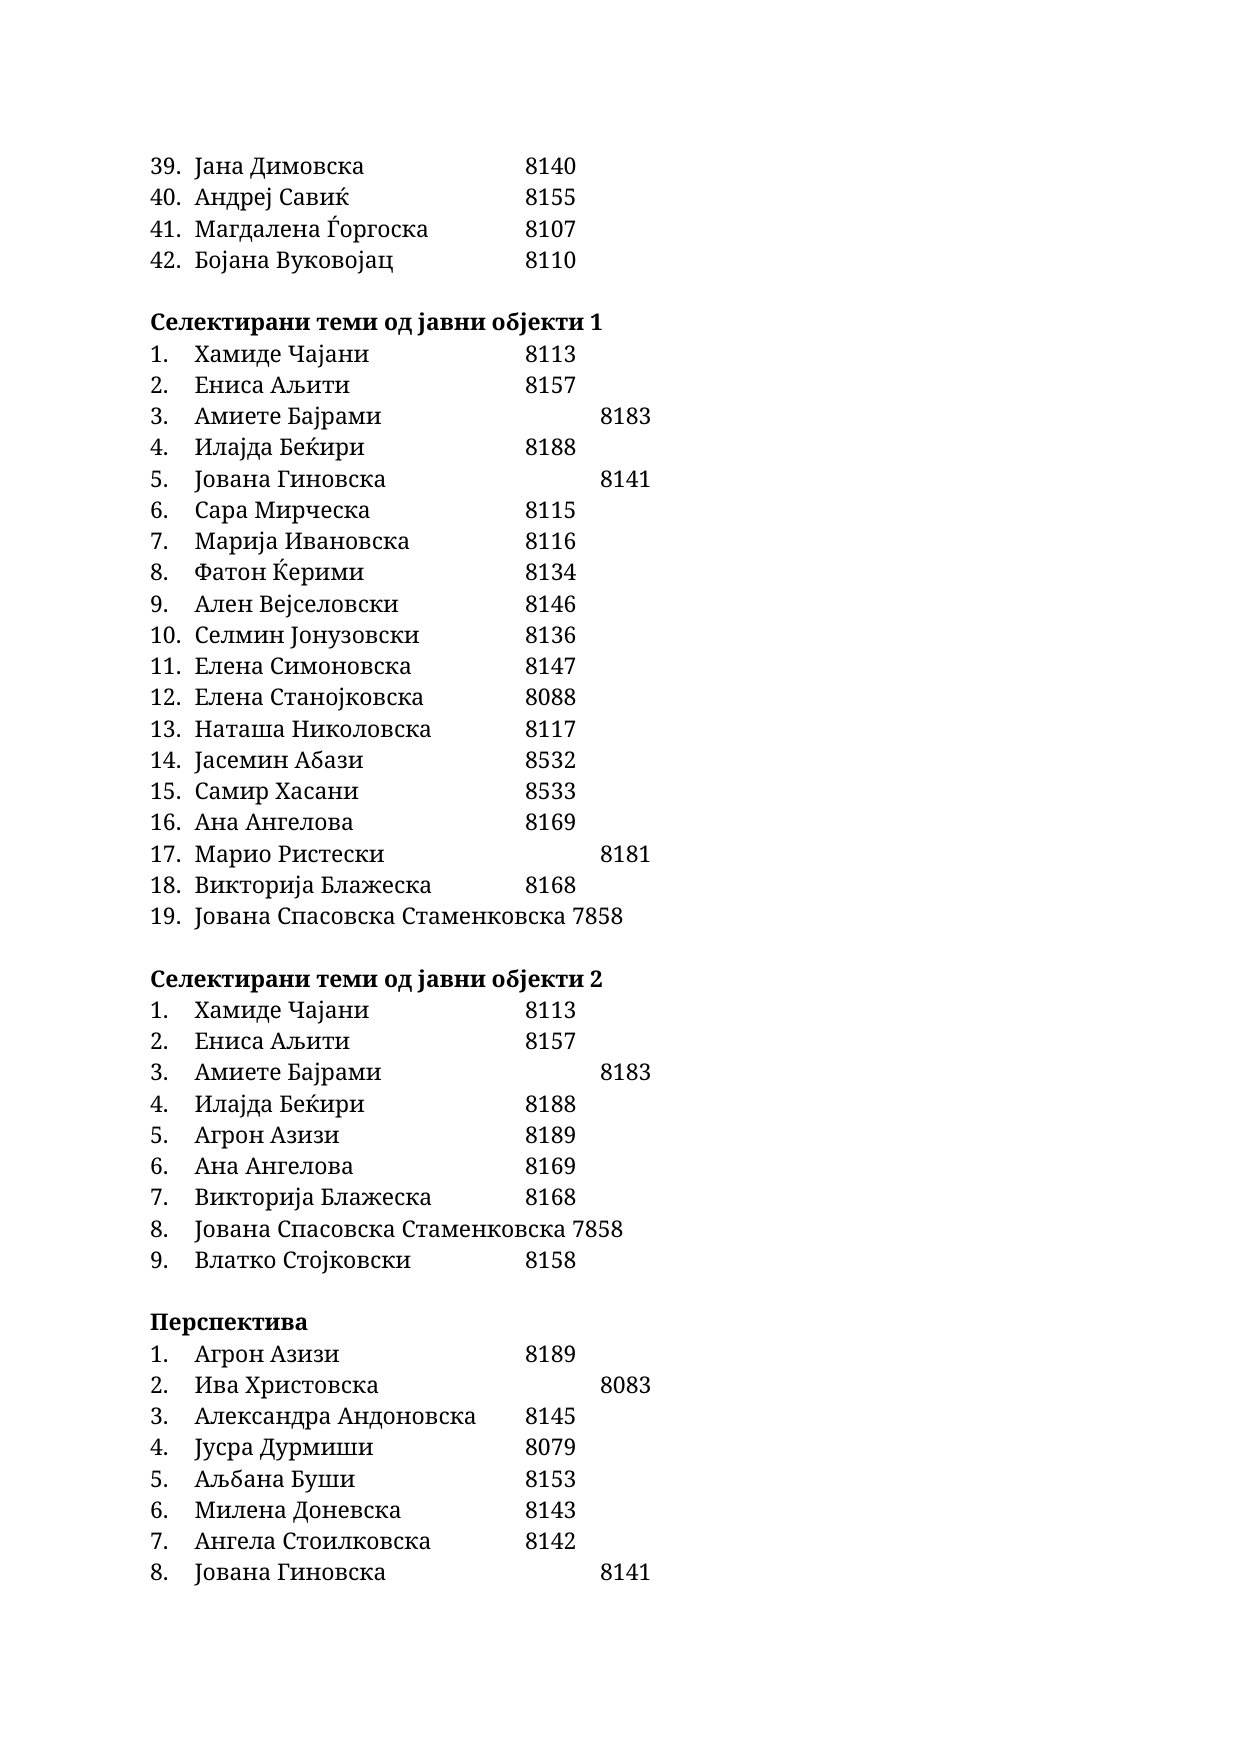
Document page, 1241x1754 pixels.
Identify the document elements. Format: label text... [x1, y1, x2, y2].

list Наташа Николовска 8117 [150, 712, 1090, 744]
list Јасемин Абази 8532 [150, 744, 1090, 775]
list Хамиде Чајани 8113 [150, 337, 1090, 369]
list Агрон Азизи 8189 [150, 1337, 1090, 1369]
list Викторија Блажеска 8168 [150, 869, 1090, 900]
list Јована Гиновска 8141 [150, 1556, 1090, 1587]
list Марио Ристески 8181 [150, 837, 1090, 869]
text Селектирани теми од јавни објекти 1 [150, 306, 1090, 337]
list Ива Христовска 8083 [150, 1369, 1090, 1400]
list Влатко Стојковски 8158 [150, 1244, 1090, 1275]
list Јана Димовска 8140 [150, 150, 1090, 181]
text Селектирани теми од јавни објекти 2 [150, 962, 1090, 994]
list Ангела Стоилковска 8142 [150, 1525, 1090, 1556]
list Ален Вејселовски 8146 [150, 587, 1090, 619]
list Јусра Дурмиши 8079 [150, 1431, 1090, 1462]
list Амиете Бајрами 8183 [150, 1056, 1090, 1087]
list Милена Доневска 8143 [150, 1494, 1090, 1525]
list Ана Ангелова 8169 [150, 1150, 1090, 1181]
list Ана Ангелова 8169 [150, 806, 1090, 837]
list Викторија Блажеска 8168 [150, 1181, 1090, 1212]
list Елена Станојковска 8088 [150, 681, 1090, 712]
list Магдалена Ѓоргоска 8107 [150, 212, 1090, 244]
list Јована Спасовска Стаменковска 7858 [150, 900, 1090, 931]
list Хамиде Чајани 8113 [150, 994, 1090, 1025]
list Јована Гиновска 8141 [150, 462, 1090, 494]
list Ениса Аљити 8157 [150, 1025, 1090, 1056]
list Аљбана Буши 8153 [150, 1462, 1090, 1494]
list Јована Спасовска Стаменковска 7858 [150, 1212, 1090, 1244]
list Елена Симоновска 8147 [150, 650, 1090, 681]
list Сара Мирческа 8115 [150, 494, 1090, 525]
list Бојана Вуковојац 8110 [150, 244, 1090, 275]
list Фатон Ќерими 8134 [150, 556, 1090, 587]
list Самир Хасани 8533 [150, 775, 1090, 806]
list Марија Ивановска 8116 [150, 525, 1090, 556]
list Амиете Бајрами 8183 [150, 400, 1090, 431]
list Андреј Савиќ 8155 [150, 181, 1090, 212]
list Илајда Беќири 8188 [150, 431, 1090, 462]
list Александра Андоновска 8145 [150, 1400, 1090, 1431]
list Ениса Аљити 8157 [150, 369, 1090, 400]
list Илајда Беќири 8188 [150, 1087, 1090, 1119]
text Перспектива [150, 1306, 1090, 1337]
list Селмин Јонузовски 8136 [150, 619, 1090, 650]
list Агрон Азизи 8189 [150, 1119, 1090, 1150]
